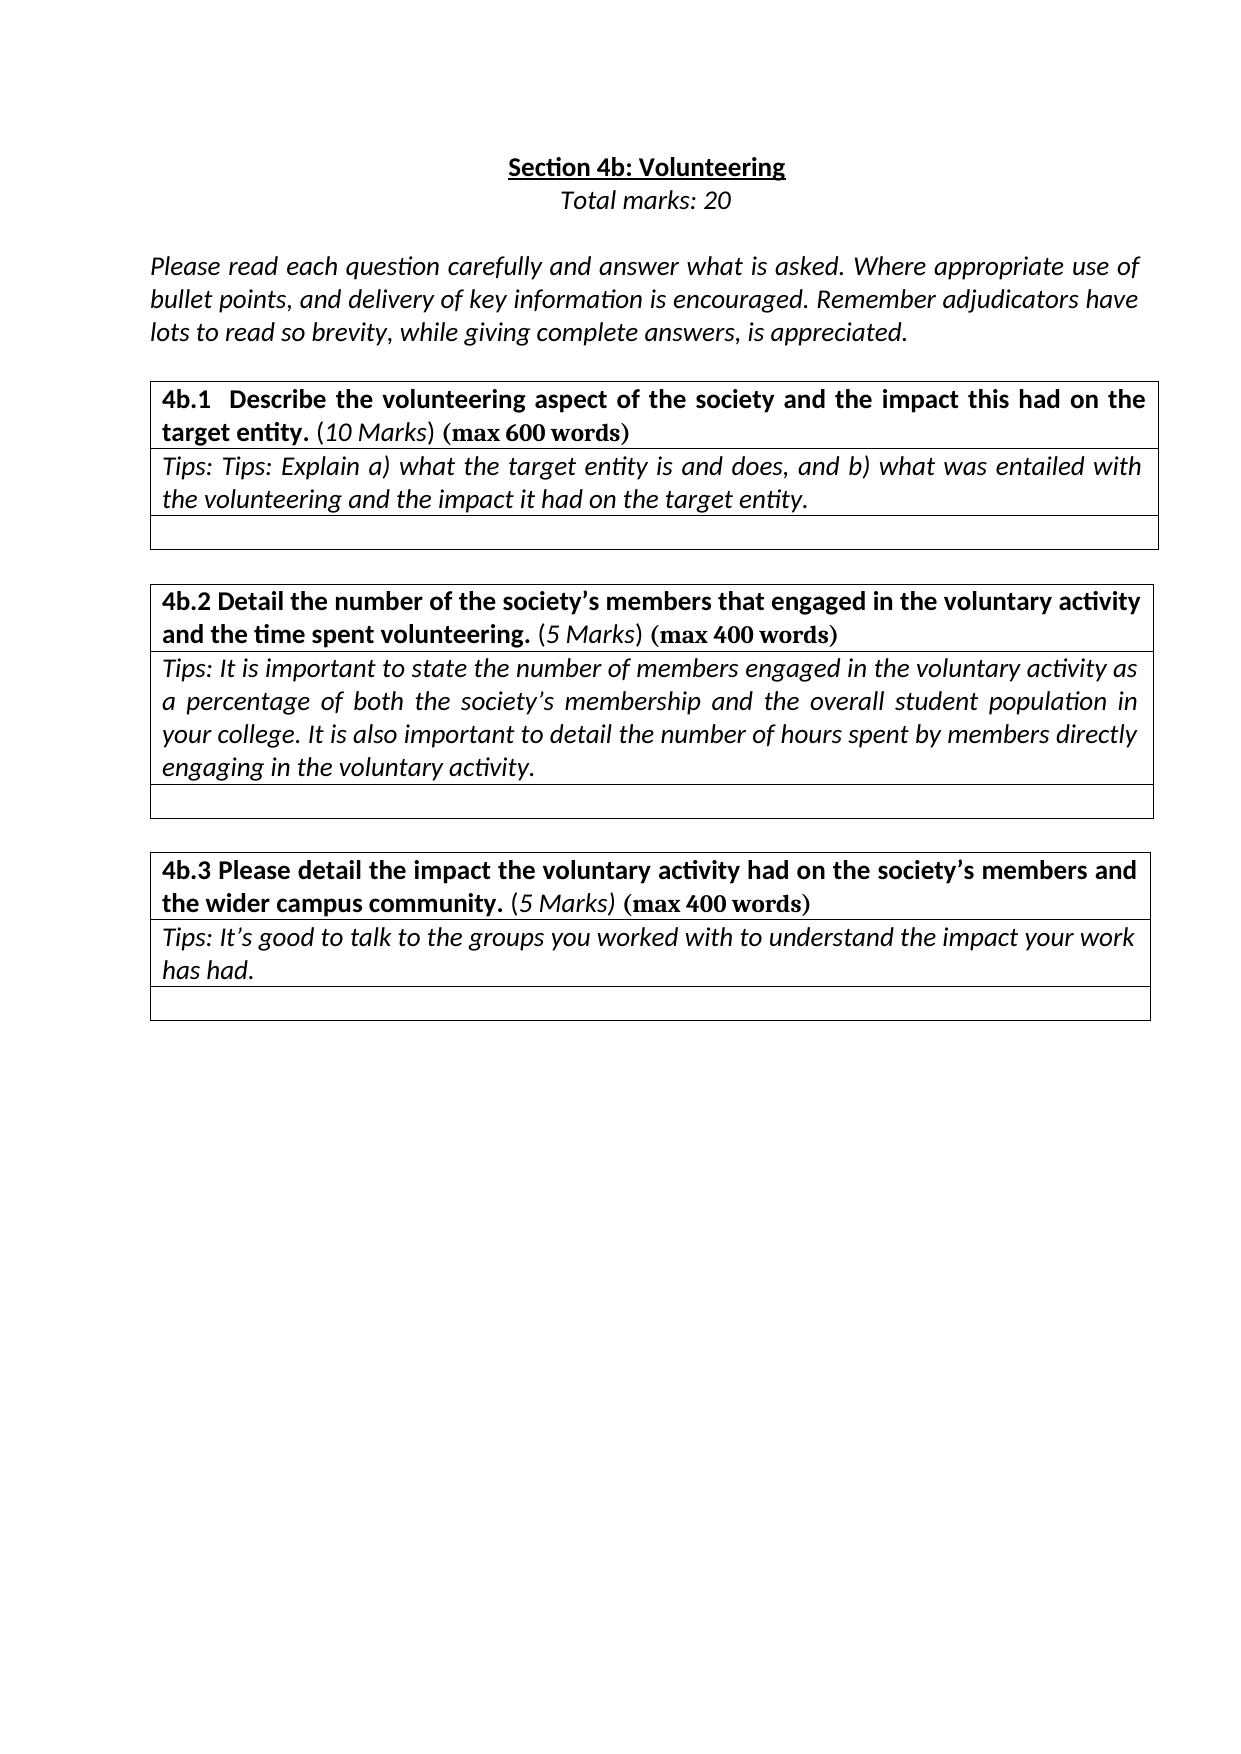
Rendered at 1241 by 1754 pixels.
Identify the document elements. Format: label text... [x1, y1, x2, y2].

table_header 4b.3 Please detail the impact the voluntary activity had on the society’s members and the wider campus community. (5 Marks) (max 400 words) [151, 853, 1150, 919]
table_header 4b.1 Describe the volunteering aspect of the society and the impact this had on the target entity. (10 Marks) (max 600 words) [151, 382, 1158, 448]
table_cell Tips: Tips: Explain a) what the target entity is and does, and b) what was entailed with the volunteering and the impact it had on the target entity. [151, 449, 1158, 515]
table_header 4b.2 Detail the number of the society’s members that engaged in the voluntary activity and the time spent volunteering. (5 Marks) (max 400 words) [151, 585, 1153, 651]
text Total marks: 20 [150, 183, 1143, 216]
table_cell Tips: It is important to state the number of members engaged in the voluntary activity as a percentage of both the society’s membership and the overall student population in your college. It is also important to detail the number of hours spent by members directly engaging in the voluntary activity. [151, 652, 1153, 784]
table_cell [151, 516, 1158, 549]
text Section 4b: Volunteering [150, 150, 1143, 183]
table_cell Tips: It’s good to talk to the groups you worked with to understand the impact your work has had. [151, 920, 1150, 986]
table_cell [151, 987, 1150, 1020]
table_cell [151, 785, 1153, 818]
text Please read each question carefully and answer what is asked. Where appropriate use of bullet points, and delivery of key information is encouraged. Remember adjudicators have lots to read so brevity, while giving complete answers, is appreciated. [150, 249, 1143, 348]
